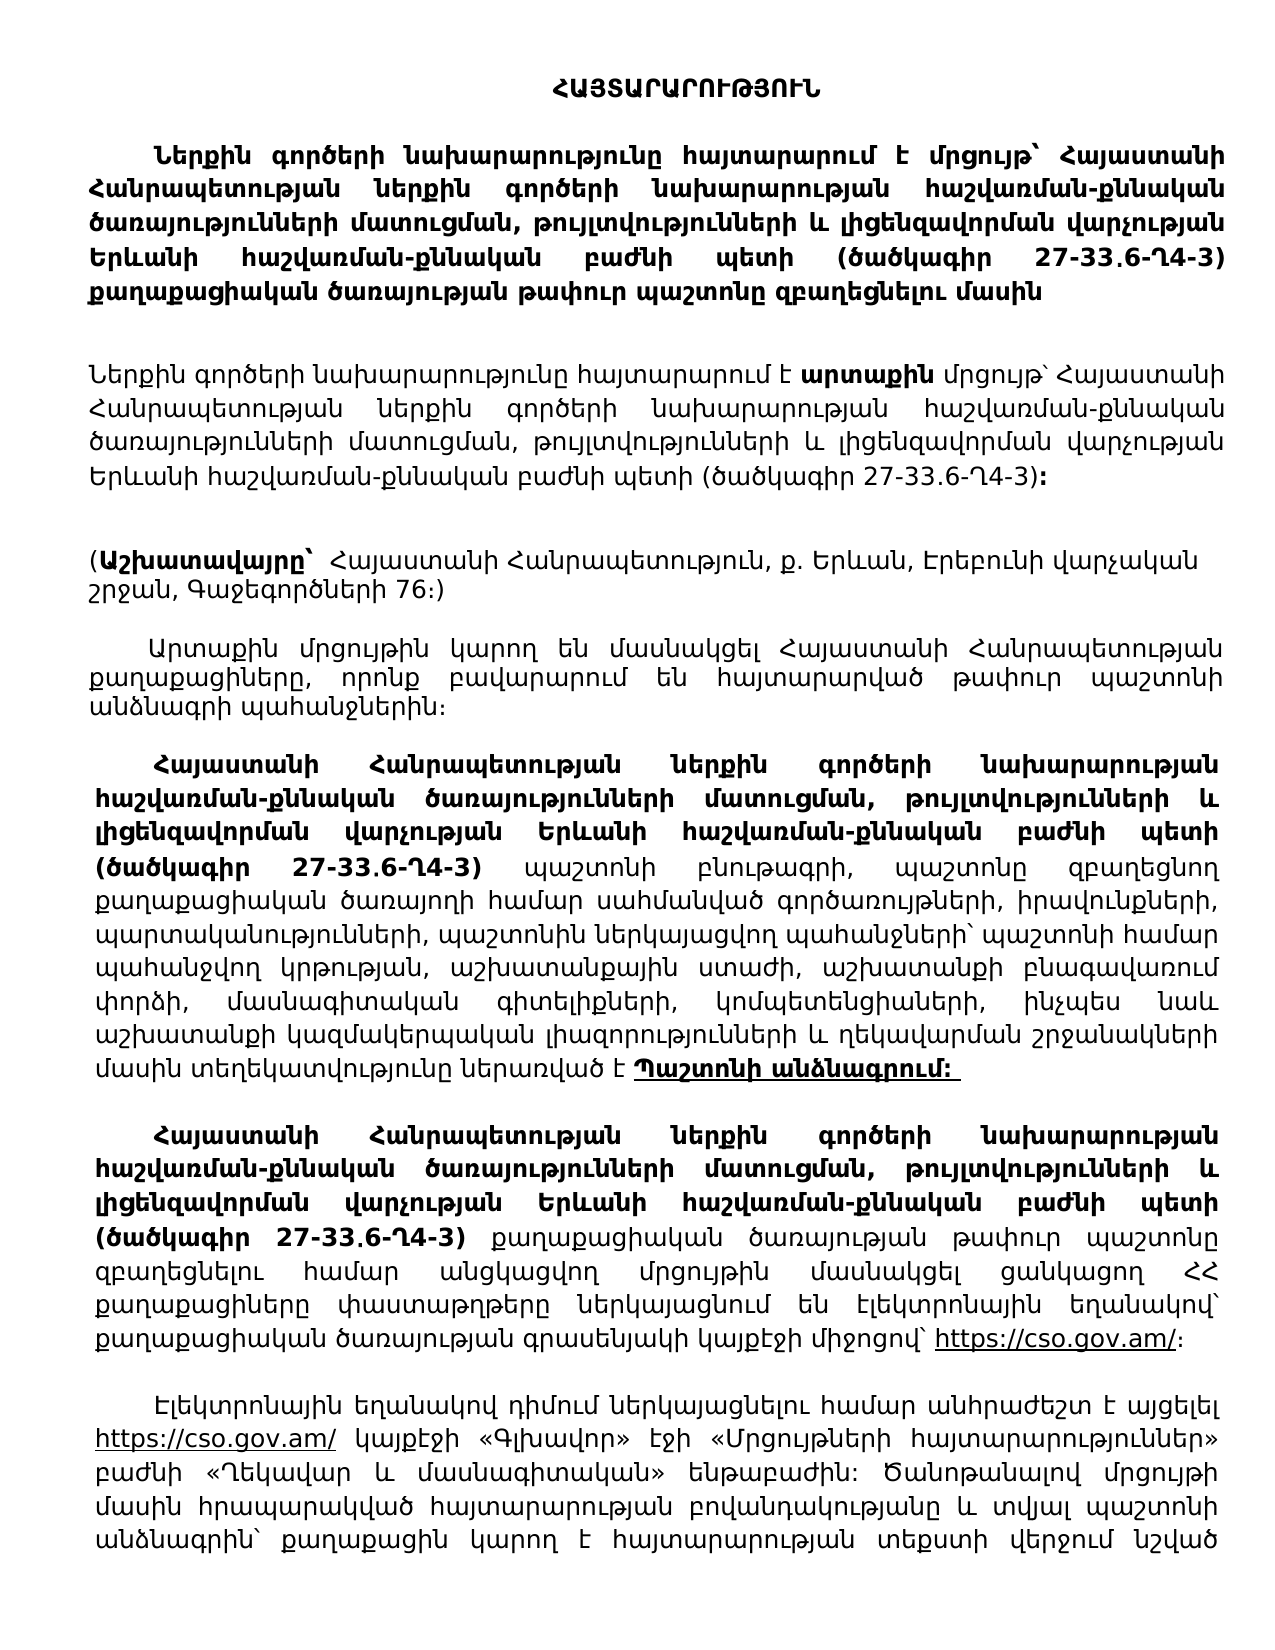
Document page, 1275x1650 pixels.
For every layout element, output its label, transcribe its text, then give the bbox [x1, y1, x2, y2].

text Արտաքին մրցույթին կարող են մասնակցել Հայաստանի Հանրապետության քաղաքացիները, որոնք բավարարում են հայտարարված թափուր պաշտոնի անձնագրի պահանջներին։ [89, 634, 1225, 721]
text (Աշխատավայրը՝ Հայաստանի Հանրապետություն, ք. Երևան, Էրեբունի վարչական շրջան, Գաջեգործների 76։) [445, 546, 1226, 605]
text ՀԱՅՏԱՐԱՐՈՒԹՅՈՒՆ [94, 74, 1220, 103]
text Հայաստանի Հանրապետության ներքին գործերի նախարարության հաշվառման-քննական ծառայությունների մատուցման, թույլտվությունների և լիցենզավորման վարչության Երևանի հաշվառման-քննական բաժնի պետի (ծածկագիր 27-33․6-Ղ4-3) պաշտոնի բնութագրի, պաշտոնը զբաղեցնող քաղաքացիական ծառայողի համար սահմանված գործառույթների, իրավունքների, պարտականությունների, պաշտոնին ներկայացվող պահանջների՝ պաշտոնի համար պահանջվող կրթության, աշխատանքային ստաժի, աշխատանքի բնագավառում փորձի, մասնագիտական գիտելիքների, կոմպետենցիաների, ինչպես նաև աշխատանքի կազմակերպական լիազորությունների և ղեկավարման շրջանակների մասին տեղեկատվությունը ներառված է Պաշտոնի անձնագրում։ [94, 751, 1220, 1083]
text Հայաստանի Հանրապետության ներքին գործերի նախարարության հաշվառման-քննական ծառայությունների մատուցման, թույլտվությունների և լիցենզավորման վարչության Երևանի հաշվառման-քննական բաժնի պետի (ծածկագիր 27-33․6-Ղ4-3) քաղաքացիական ծառայության թափուր պաշտոնը զբաղեցնելու համար անցկացվող մրցույթին մասնակցել ցանկացող ՀՀ քաղաքացիները փաստաթղթերը ներկայացնում են էլեկտրոնային եղանակով՝ քաղաքացիական ծառայության գրասենյակի կայքէջի միջոցով՝ https://cso.gov.am/։ [94, 1121, 1220, 1353]
text Ներքին գործերի նախարարությունը հայտարարում է արտաքին մրցույթ՝ Հայաստանի Հանրապետության ներքին գործերի նախարարության հաշվառման-քննական ծառայությունների մատուցման, թույլտվությունների և լիցենզավորման վարչության Երևանի հաշվառման-քննական բաժնի պետի (ծածկագիր 27-33․6-Ղ4-3)։ [89, 360, 1226, 492]
text Ներքին գործերի նախարարությունը հայտարարում է մրցույթ՝ Հայաստանի Հանրապետության ներքին գործերի նախարարության հաշվառման-քննական ծառայությունների մատուցման, թույլտվությունների և լիցենզավորման վարչության Երևանի հաշվառման-քննական բաժնի պետի (ծածկագիր 27-33․6-Ղ4-3) քաղաքացիական ծառայության թափուր պաշտոնը զբաղեցնելու մասին [89, 141, 1226, 306]
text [94, 1391, 1220, 1554]
text (Աշխատավայրը՝ Հայաստանի Հանրապետություն, ք. Երևան, Էրեբունի վարչական շրջան, Գաջեգործների 76։) [89, 546, 330, 576]
